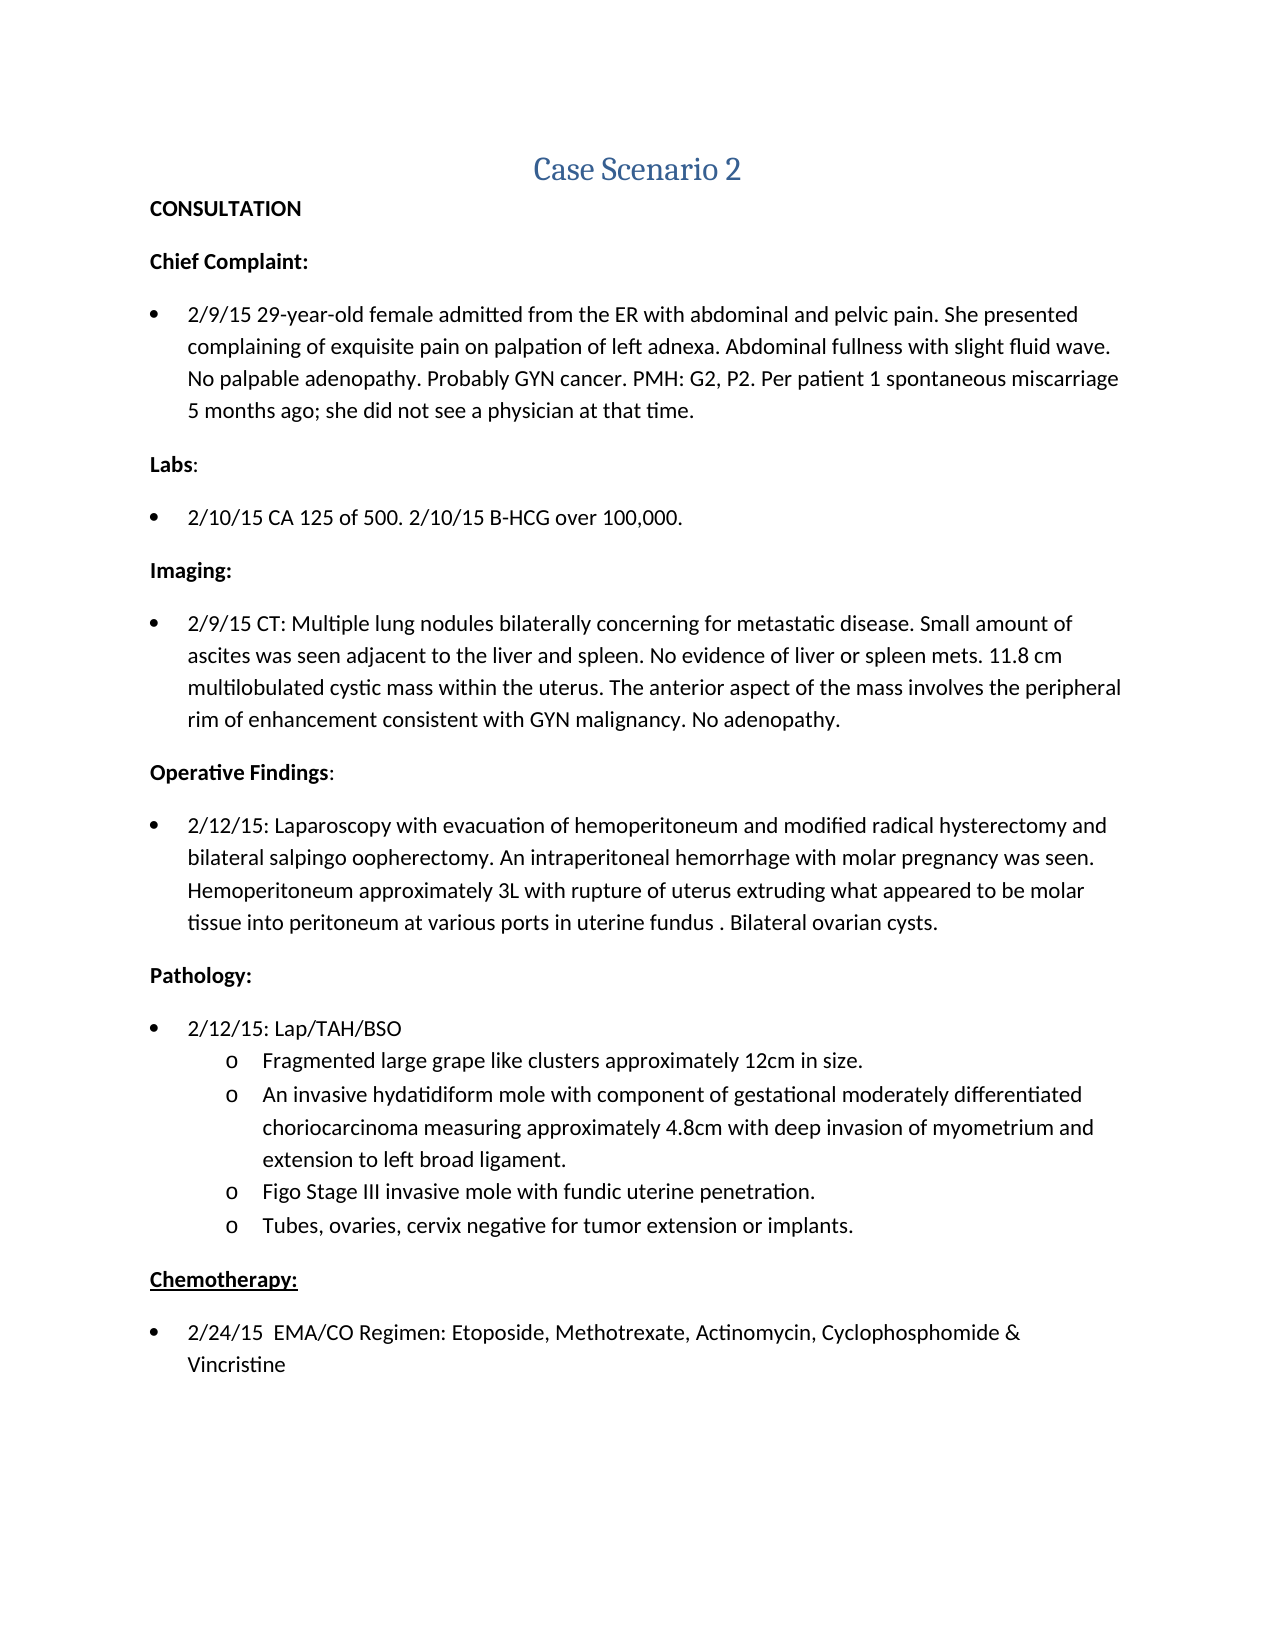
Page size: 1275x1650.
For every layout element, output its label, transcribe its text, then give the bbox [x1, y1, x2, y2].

list 2/10/15 CA 125 of 500. 2/10/15 B-HCG over 100,000. [150, 503, 1125, 531]
text Pathology: [150, 961, 1125, 989]
list 2/9/15 CT: Multiple lung nodules bilaterally concerning for metastatic disease. Small amount of ascites was seen adjacent to the liver and spleen. No evidence of liver or spleen mets. 11.8 cm multilobulated cystic mass within the uterus. The anterior aspect of the mass involves the peripheral rim of enhancement consistent with GYN malignancy. No adenopathy. [150, 609, 1125, 733]
text Operative Findings: [150, 758, 1125, 786]
list An invasive hydatidiform mole with component of gestational moderately differentiated choriocarcinoma measuring approximately 4.8cm with deep invasion of myometrium and extension to left broad ligament. [225, 1080, 1125, 1173]
text Labs: [150, 450, 1125, 478]
list 2/24/15 EMA/CO Regimen: Etoposide, Methotrexate, Actinomycin, Cyclophosphomide & Vincristine [150, 1318, 1125, 1378]
subtitle Case Scenario 2 [150, 150, 1125, 188]
text Imaging: [150, 556, 1125, 584]
text CONSULTATION [150, 194, 1125, 222]
list Figo Stage III invasive mole with fundic uterine penetration. [225, 1177, 1125, 1207]
list 2/9/15 29-year-old female admitted from the ER with abdominal and pelvic pain. She presented complaining of exquisite pain on palpation of left adnexa. Abdominal fullness with slight fluid wave. No palpable adenopathy. Probably GYN cancer. PMH: G2, P2. Per patient 1 spontaneous miscarriage 5 months ago; she did not see a physician at that time. [150, 300, 1125, 425]
list Tubes, ovaries, cervix negative for tumor extension or implants. [225, 1211, 1125, 1240]
list Fragmented large grape like clusters approximately 12cm in size. [225, 1046, 1125, 1075]
list 2/12/15: Laparoscopy with evacuation of hemoperitoneum and modified radical hysterectomy and bilateral salpingo oopherectomy. An intraperitoneal hemorrhage with molar pregnancy was seen. Hemoperitoneum approximately 3L with rupture of uterus extruding what appeared to be molar tissue into peritoneum at various ports in uterine fundus . Bilateral ovarian cysts. [150, 811, 1125, 936]
list 2/12/15: Lap/TAH/BSO [150, 1014, 1125, 1042]
text Chief Complaint: [150, 247, 1125, 275]
text Chemotherapy: [150, 1265, 1125, 1293]
